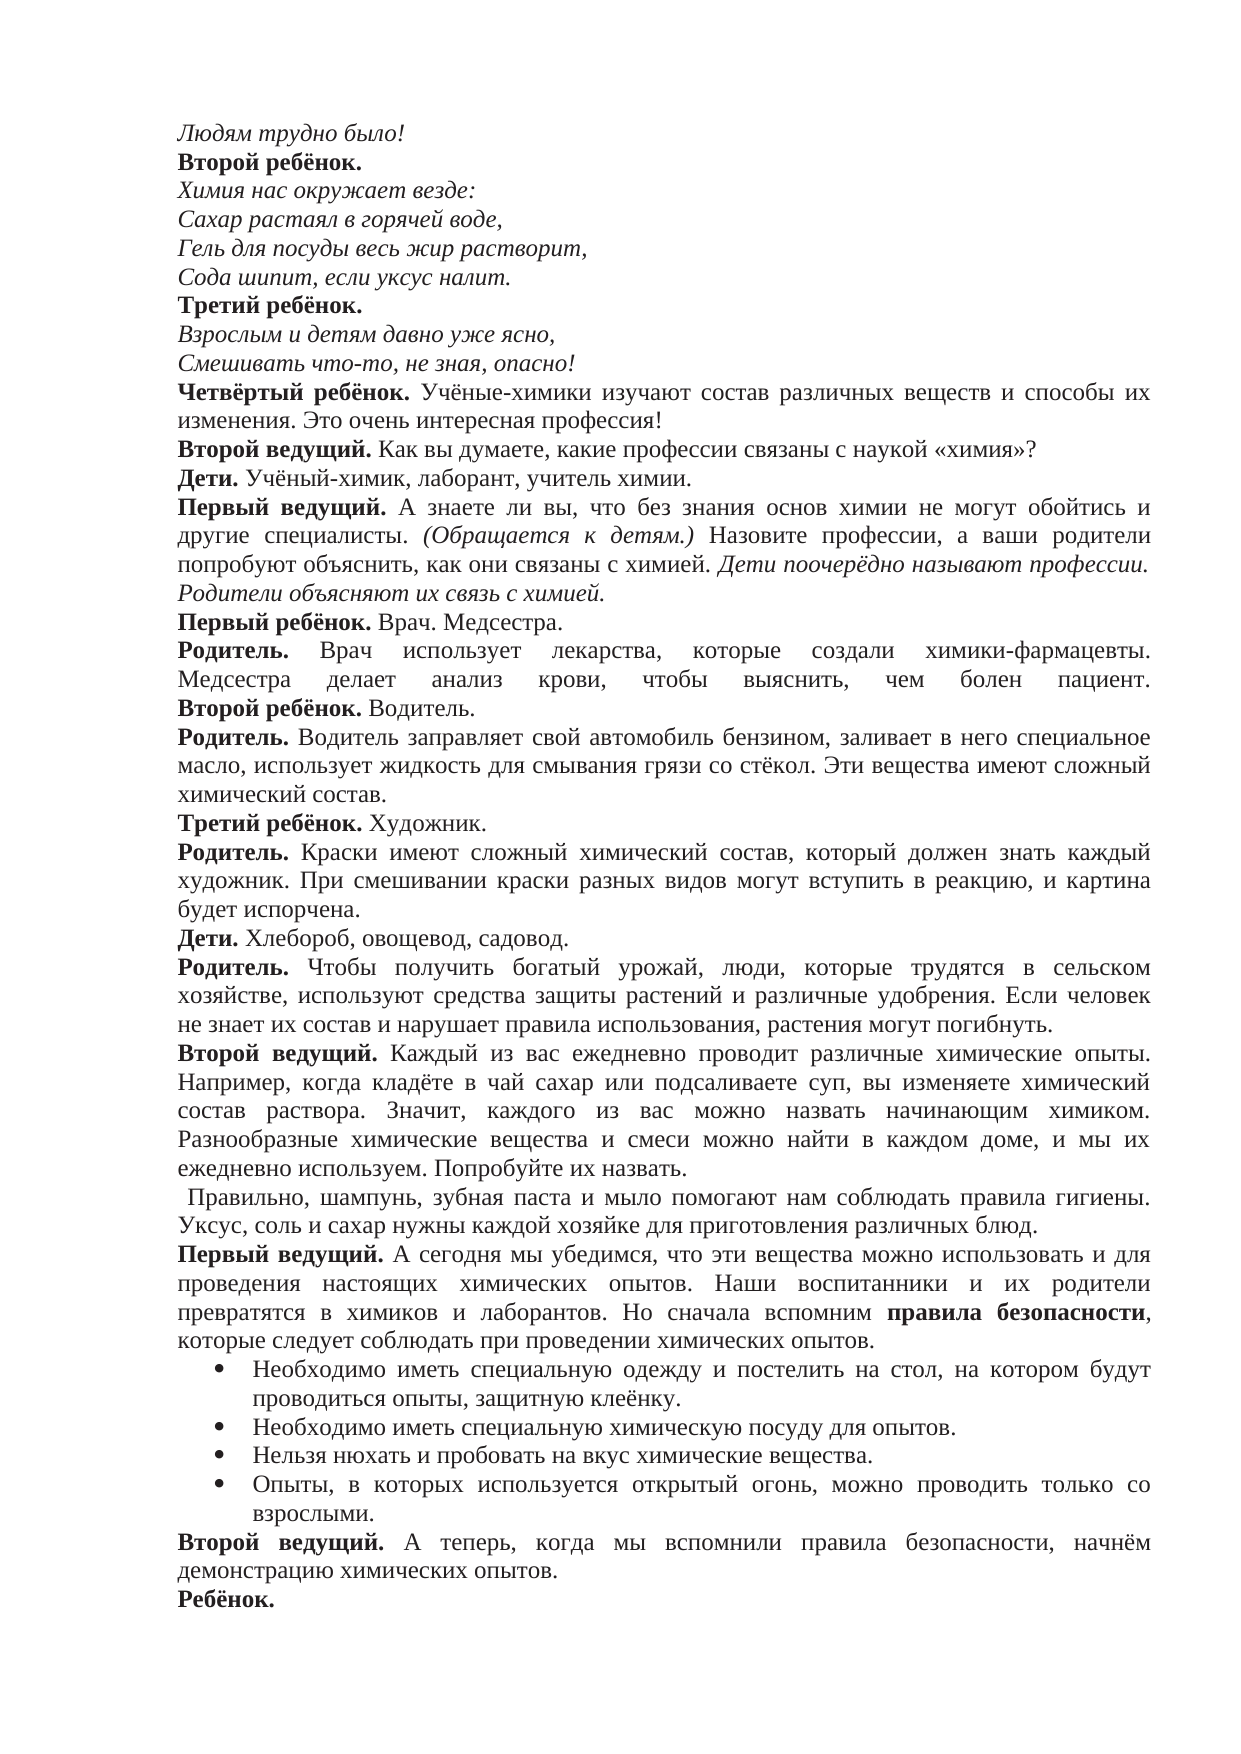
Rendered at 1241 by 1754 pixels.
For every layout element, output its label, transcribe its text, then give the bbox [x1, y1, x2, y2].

text Сахар растаял в горячей воде, [177, 204, 1152, 233]
text Родитель. Водитель заправляет свой автомобиль бензином, заливает в него специальное масло, использует жидкость для смывания грязи со стёкол. Эти вещества имеют сложный химический состав. [177, 722, 1152, 808]
text Первый ведущий. А сегодня мы убедимся, что эти вещества можно использовать и для проведения настоящих химических опытов. Наши воспитанники и их родители превратятся в химиков и лаборантов. Но сначала вспомним правила безопасности, которые следует соблюдать при проведении химических опытов. [177, 1239, 1152, 1354]
text Сода шипит, если уксус налит. [177, 262, 1152, 291]
text Дети. Хлебороб, овощевод, садовод. [177, 923, 1152, 952]
text Четвёртый ребёнок. Учёные-химики изучают состав различных веществ и способы их изменения. Это очень интересная профессия! [177, 377, 1152, 434]
text Взрослым и детям давно уже ясно, [177, 319, 1152, 348]
text Правильно, шампунь, зубная паста и мыло помогают нам соблюдать правила гигиены. Уксус, соль и сахар нужны каждой хозяйке для приготовления различных блюд. [177, 1182, 1152, 1239]
text Родитель. Врач использует лекарства, которые создали химики-фармацевты. Медсестра делает анализ крови, чтобы выяснить, чем болен пациент. Второй ребёнок. Водитель. [177, 636, 1152, 722]
text Третий ребёнок. Художник. [177, 808, 1152, 837]
text Первый ребёнок. Врач. Медсестра. [177, 607, 1152, 636]
text Второй ведущий. Каждый из вас ежедневно проводит различные химические опыты. Например, когда кладёте в чай сахар или подсаливаете суп, вы изменяете химический состав раствора. Значит, каждого из вас можно назвать начинающим химиком. Разнообразные химические вещества и смеси можно найти в каждом доме, и мы их ежедневно используем. Попробуйте их назвать. [177, 1038, 1152, 1182]
text Смешивать что-то, не зная, опасно! [177, 348, 1152, 377]
text Родитель. Чтобы получить богатый урожай, люди, которые трудятся в сельском хозяйстве, используют средства защиты растений и различные удобрения. Если человек не знает их состав и нарушает правила использования, растения могут погибнуть. [177, 952, 1152, 1038]
text Ребёнок. [177, 1584, 1152, 1613]
list Опыты, в которых используется открытый огонь, можно проводить только со взрослыми. [215, 1469, 1152, 1527]
list Необходимо иметь специальную химическую посуду для опытов. [215, 1412, 1152, 1441]
text Первый ведущий. А знаете ли вы, что без знания основ химии не могут обойтись и другие специалисты. (Обращается к детям.) Назовите профессии, а ваши родители попробуют объяснить, как они связаны с химией. Дети поочерёдно называют профессии. Родители объясняют их связь с химией. [177, 492, 1152, 607]
text Гель для посуды весь жир растворит, [177, 233, 1152, 262]
text Химия нас окружает везде: [177, 176, 1152, 204]
text Третий ребёнок. [177, 291, 1152, 319]
text Второй ведущий. Как вы думаете, какие профессии связаны с наукой «химия»? [177, 434, 1152, 463]
list Нельзя нюхать и пробовать на вкус химические вещества. [215, 1441, 1152, 1469]
text Второй ведущий. А теперь, когда мы вспомнили правила безопасности, начнём демонстрацию химических опытов. [177, 1527, 1152, 1584]
text Дети. Учёный-химик, лаборант, учитель химии. [177, 463, 1152, 492]
text Второй ребёнок. [177, 147, 1152, 176]
list Необходимо иметь специальную одежду и постелить на стол, на котором будут проводиться опыты, защитную клеёнку. [215, 1354, 1152, 1412]
text Родитель. Краски имеют сложный химический состав, который должен знать каждый художник. При смешивании краски разных видов могут вступить в реакцию, и картина будет испорчена. [177, 837, 1152, 923]
text Людям трудно было! [177, 118, 1152, 147]
